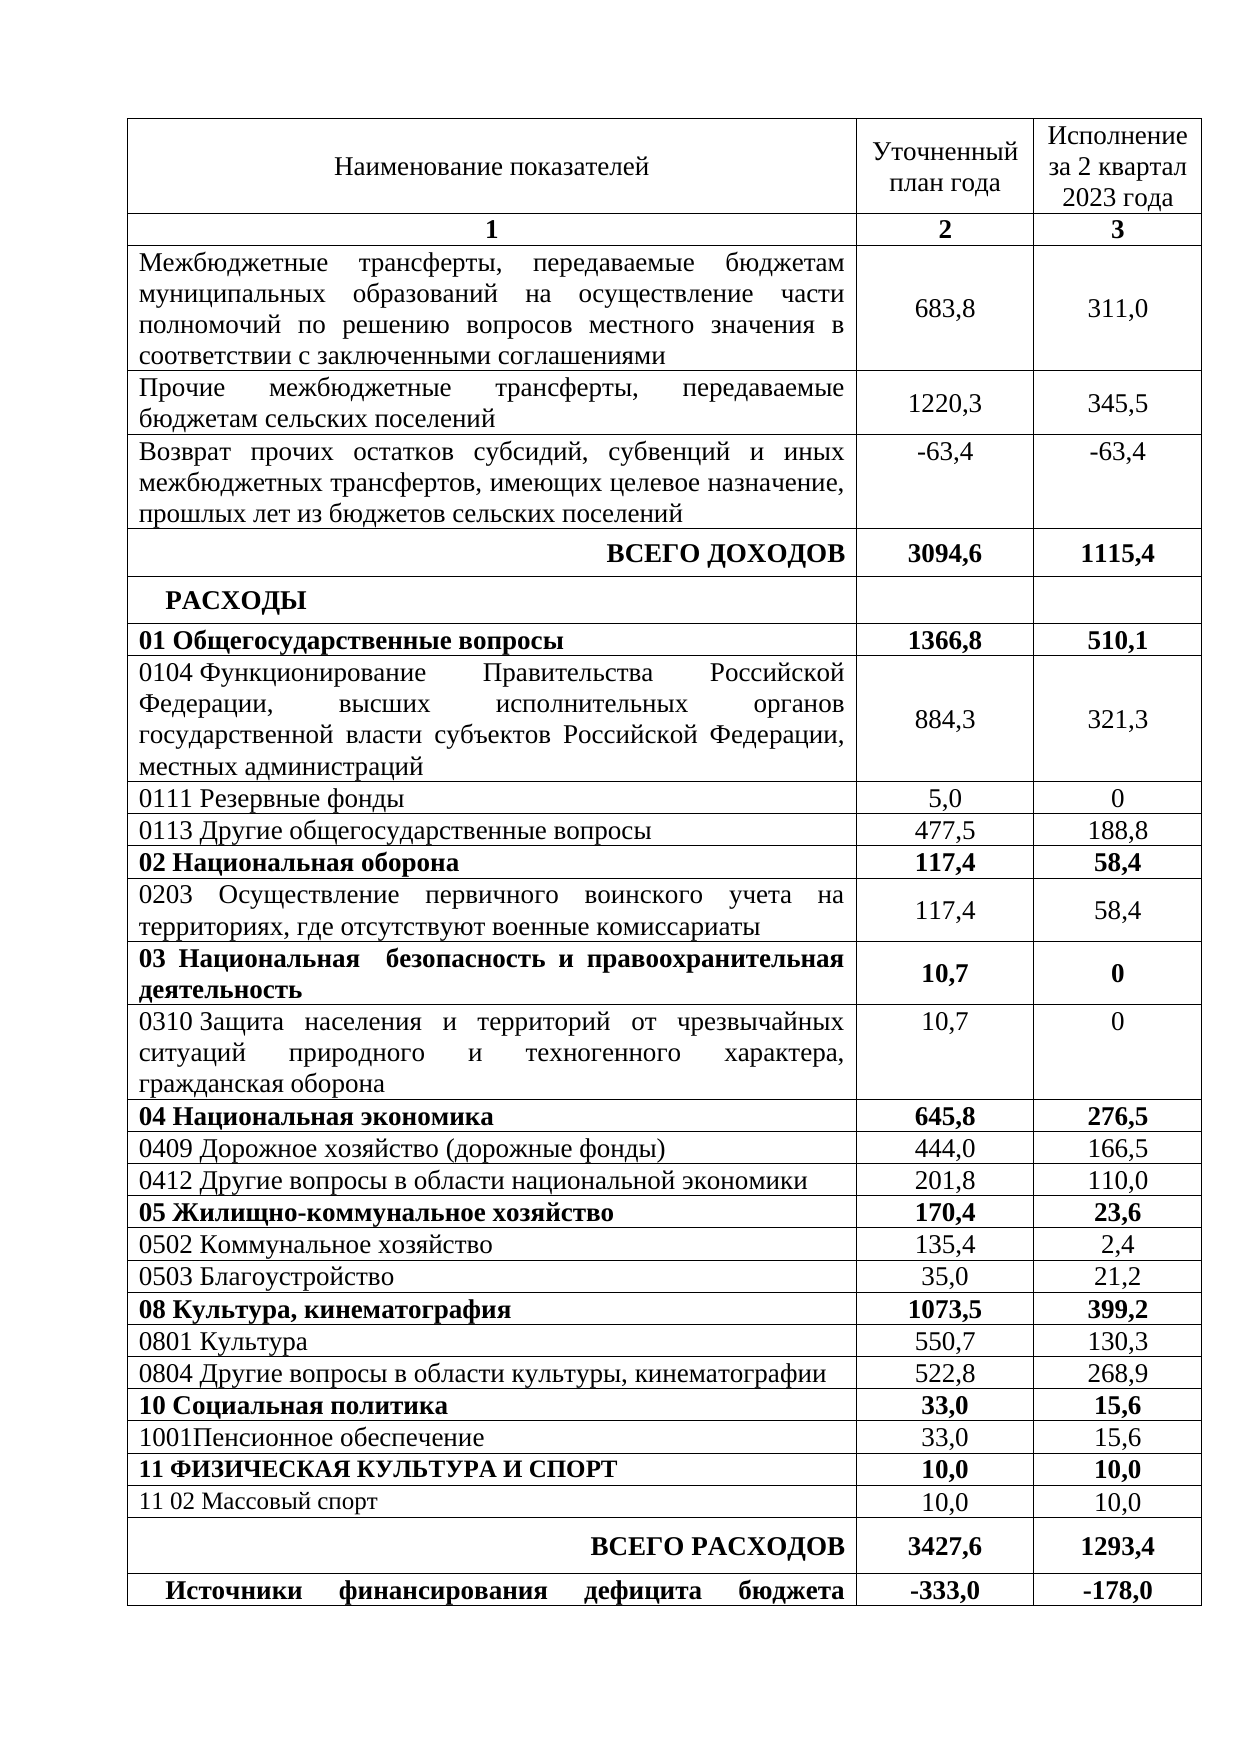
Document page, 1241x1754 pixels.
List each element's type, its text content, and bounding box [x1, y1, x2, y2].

table_cell 03 Национальная безопасность и правоохранительная деятельность [128, 942, 856, 1004]
table_cell 58,4 [1034, 879, 1201, 941]
table_cell 135,4 [857, 1228, 1033, 1259]
table_cell 3 [1034, 214, 1201, 245]
table_header Исполнение за 2 квартал 2023 года [1034, 119, 1201, 213]
table_cell 510,1 [1034, 624, 1201, 655]
table_cell 1293,4 [1034, 1518, 1201, 1573]
table_cell 33,0 [857, 1421, 1033, 1453]
table_cell 01 Общегосударственные вопросы [128, 624, 856, 655]
table_cell -333,0 [857, 1574, 1033, 1605]
table_cell 23,6 [1034, 1196, 1201, 1227]
table_cell -178,0 [1034, 1574, 1201, 1605]
table_cell 522,8 [857, 1357, 1033, 1388]
table_cell [1034, 577, 1201, 623]
table_cell 10,0 [1034, 1486, 1201, 1517]
table_cell 444,0 [857, 1132, 1033, 1163]
table_cell 1 [128, 214, 856, 245]
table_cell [128, 1574, 856, 1605]
table_cell 04 Национальная экономика [128, 1100, 856, 1131]
table_cell 02 Национальная оборона [128, 846, 856, 877]
table_cell -63,4 [1034, 435, 1201, 528]
table_cell 2,4 [1034, 1228, 1201, 1259]
table_cell 645,8 [857, 1100, 1033, 1131]
table_cell 11 02 Массовый спорт [128, 1486, 856, 1517]
table_cell 477,5 [857, 814, 1033, 845]
table_cell 11 ФИЗИЧЕСКАЯ КУЛЬТУРА И СПОРТ [128, 1454, 856, 1485]
table_cell 884,3 [857, 656, 1033, 781]
table_cell 117,4 [857, 879, 1033, 941]
table_cell 110,0 [1034, 1164, 1201, 1195]
table_cell 0 [1034, 1005, 1201, 1098]
table_cell Возврат прочих остатков субсидий, субвенций и иных межбюджетных трансфертов, имеющих целевое назначение, прошлых лет из бюджетов сельских поселений [128, 435, 856, 528]
table_cell 0409 Дорожное хозяйство (дорожные фонды) [128, 1132, 856, 1163]
table_cell 33,0 [857, 1389, 1033, 1420]
table_cell 10,0 [857, 1486, 1033, 1517]
table_cell ВСЕГО ДОХОДОВ [128, 529, 856, 576]
table_cell 0203 Осуществление первичного воинского учета на территориях, где отсутствуют военные комиссариаты [128, 879, 856, 941]
table_cell 166,5 [1034, 1132, 1201, 1163]
table_cell Межбюджетные трансферты, передаваемые бюджетам муниципальных образований на осуществление части полномочий по решению вопросов местного значения в соответствии с заключенными соглашениями [128, 246, 856, 370]
table_cell 05 Жилищно-коммунальное хозяйство [128, 1196, 856, 1227]
table_header Уточненный план года [857, 119, 1033, 213]
table_cell 08 Культура, кинематография [128, 1293, 856, 1324]
table_cell 1220,3 [857, 371, 1033, 434]
table_cell 321,3 [1034, 656, 1201, 781]
table_cell -63,4 [857, 435, 1033, 528]
table_cell 170,4 [857, 1196, 1033, 1227]
table_cell 3094,6 [857, 529, 1033, 576]
table_cell 58,4 [1034, 846, 1201, 877]
table_cell 188,8 [1034, 814, 1201, 845]
table_cell 1366,8 [857, 624, 1033, 655]
table_header Наименование показателей [128, 119, 856, 213]
table_cell 130,3 [1034, 1325, 1201, 1356]
table_cell 0503 Благоустройство [128, 1261, 856, 1292]
table_cell 0804 Другие вопросы в области культуры, кинематографии [128, 1357, 856, 1388]
table_cell 345,5 [1034, 371, 1201, 434]
table_cell 311,0 [1034, 246, 1201, 370]
table_cell 0801 Культура [128, 1325, 856, 1356]
table_cell 1001Пенсионное обеспечение [128, 1421, 856, 1453]
table_cell 0 [1034, 942, 1201, 1004]
table_cell 0113 Другие общегосударственные вопросы [128, 814, 856, 845]
table_cell 0310 Защита населения и территорий от чрезвычайных ситуаций природного и техногенного характера, гражданская оборона [128, 1005, 856, 1098]
table_cell 15,6 [1034, 1389, 1201, 1420]
table_cell 276,5 [1034, 1100, 1201, 1131]
table_cell 10,0 [1034, 1454, 1201, 1485]
table_cell 0111 Резервные фонды [128, 782, 856, 813]
table_cell Прочие межбюджетные трансферты, передаваемые бюджетам сельских поселений [128, 371, 856, 434]
table_cell 399,2 [1034, 1293, 1201, 1324]
table_cell 35,0 [857, 1261, 1033, 1292]
table_cell 117,4 [857, 846, 1033, 877]
table_cell 268,9 [1034, 1357, 1201, 1388]
table_cell 15,6 [1034, 1421, 1201, 1453]
table_cell 0412 Другие вопросы в области национальной экономики [128, 1164, 856, 1195]
table_cell 0104 Функционирование Правительства Российской Федерации, высших исполнительных органов государственной власти субъектов Российской Федерации, местных администраций [128, 656, 856, 781]
table_cell 1115,4 [1034, 529, 1201, 576]
table_cell ВСЕГО РАСХОДОВ [128, 1518, 856, 1573]
table_cell 3427,6 [857, 1518, 1033, 1573]
table_cell 2 [857, 214, 1033, 245]
table_cell 21,2 [1034, 1261, 1201, 1292]
table_cell 5,0 [857, 782, 1033, 813]
table_cell 0502 Коммунальное хозяйство [128, 1228, 856, 1259]
table_cell 550,7 [857, 1325, 1033, 1356]
table_cell 1073,5 [857, 1293, 1033, 1324]
table_cell 10,7 [857, 1005, 1033, 1098]
table_cell 10,7 [857, 942, 1033, 1004]
table_cell [857, 577, 1033, 623]
table_cell 683,8 [857, 246, 1033, 370]
table_cell 10,0 [857, 1454, 1033, 1485]
table_cell РАСХОДЫ [128, 577, 856, 623]
table_cell 201,8 [857, 1164, 1033, 1195]
table_cell 10 Социальная политика [128, 1389, 856, 1420]
table_cell 0 [1034, 782, 1201, 813]
